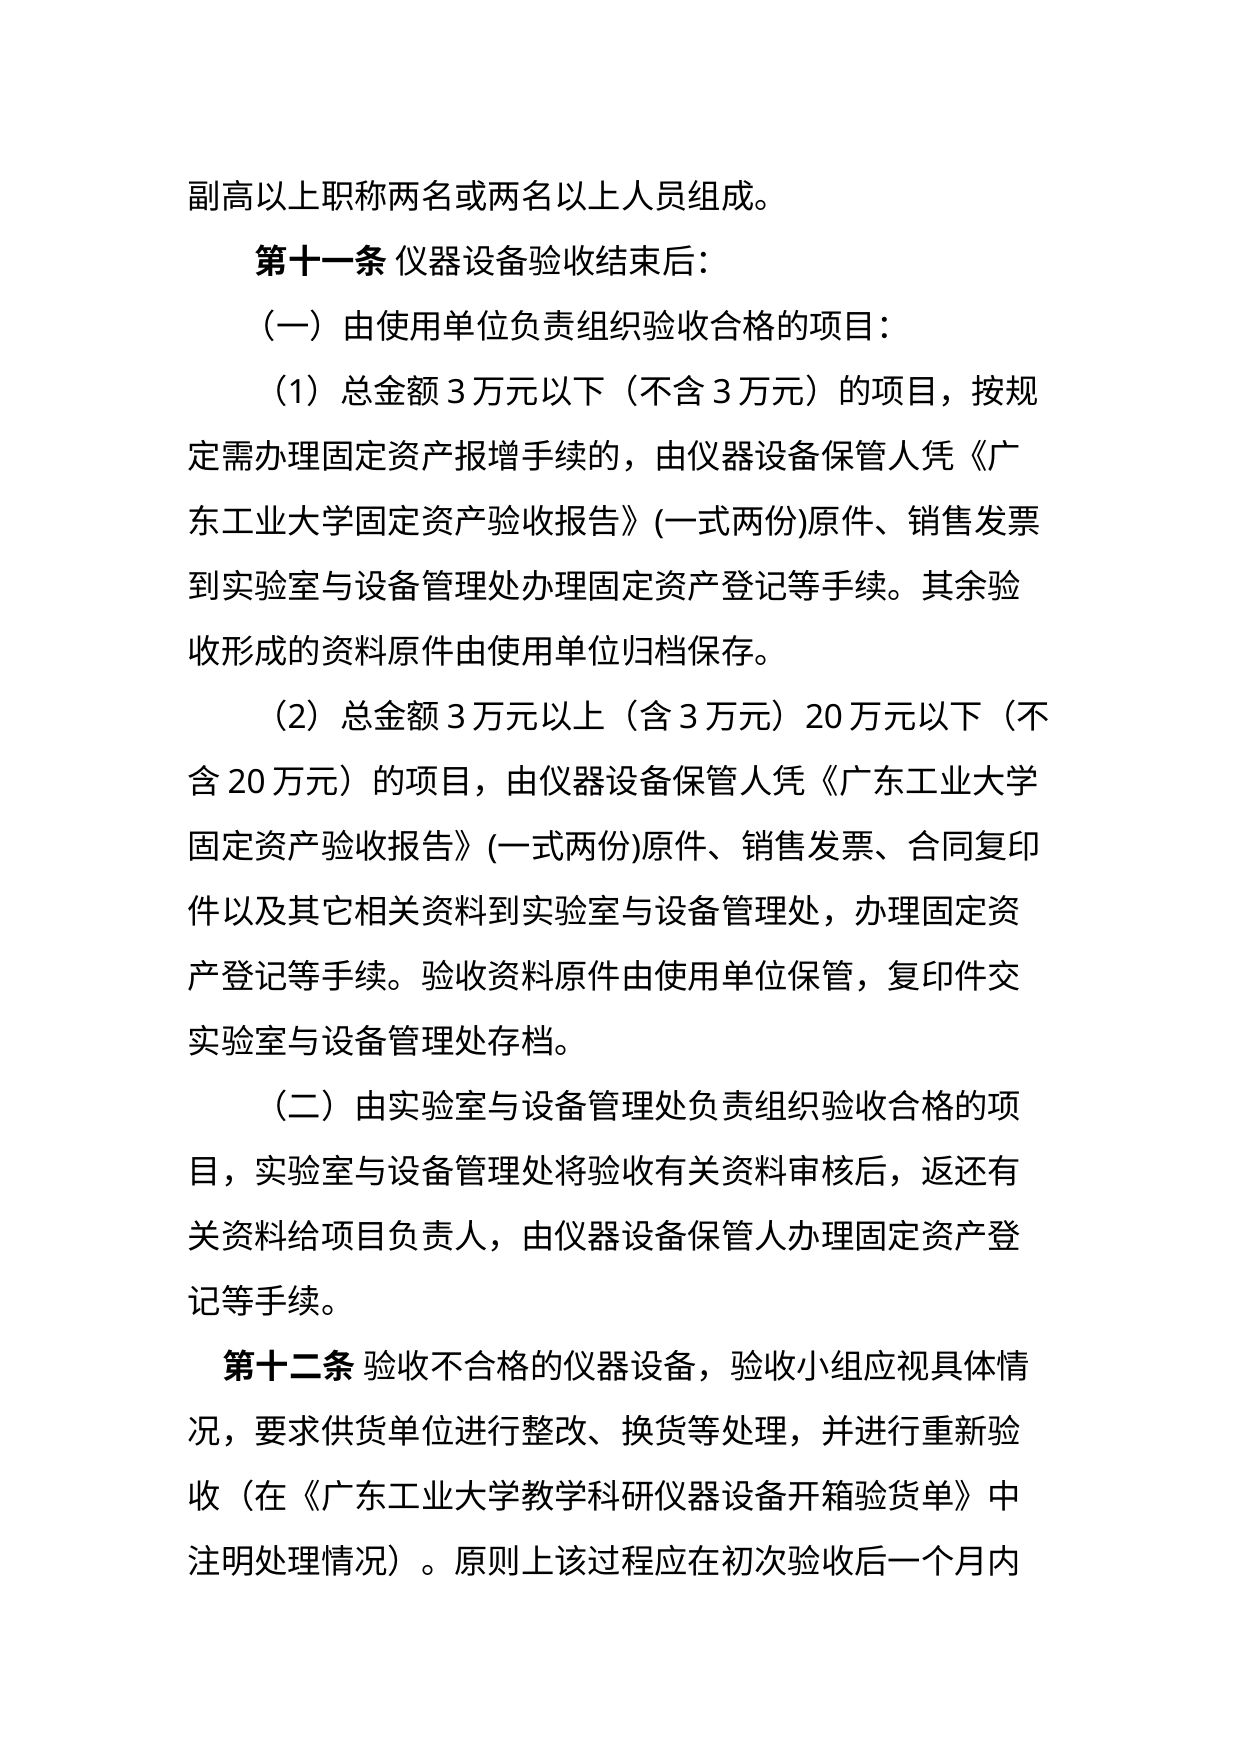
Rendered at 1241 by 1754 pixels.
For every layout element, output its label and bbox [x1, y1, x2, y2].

table_header [188, 162, 1053, 1592]
